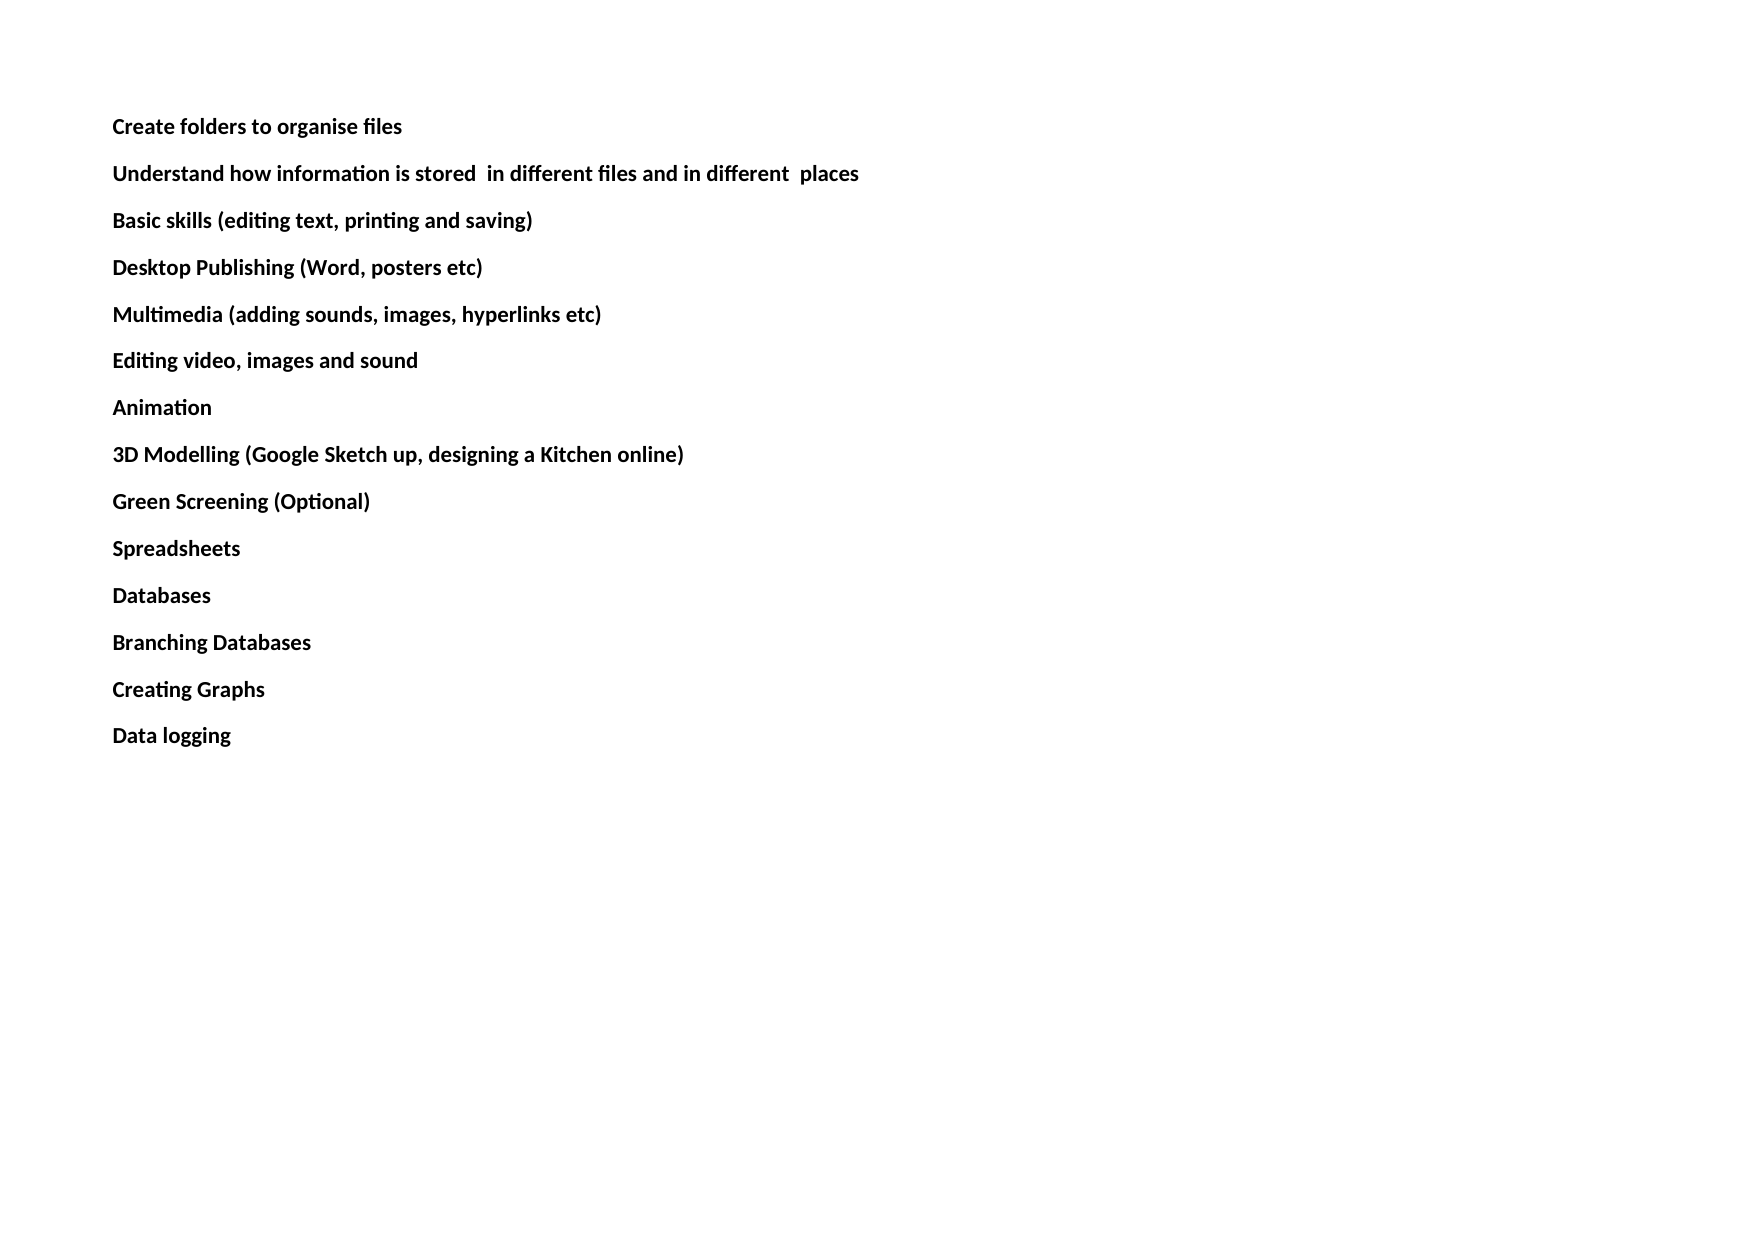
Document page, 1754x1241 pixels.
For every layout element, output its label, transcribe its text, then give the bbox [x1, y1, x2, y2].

text Animation [112, 393, 1642, 421]
text Data logging [112, 722, 1642, 749]
text Create folders to organise files [112, 112, 1642, 140]
text Understand how information is stored in different files and in different places [112, 159, 1642, 187]
text Multimedia (adding sounds, images, hyperlinks etc) [112, 300, 1642, 328]
text Desktop Publishing (Word, posters etc) [112, 253, 1642, 281]
text Editing video, images and sound [112, 347, 1642, 374]
text Spreadsheets [112, 534, 1642, 562]
text 3D Modelling (Google Sketch up, designing a Kitchen online) [112, 440, 1642, 468]
text Creating Graphs [112, 675, 1642, 703]
text Branching Databases [112, 628, 1642, 656]
text Green Screening (Optional) [112, 487, 1642, 515]
text Basic skills (editing text, printing and saving) [112, 206, 1642, 234]
text Databases [112, 581, 1642, 609]
